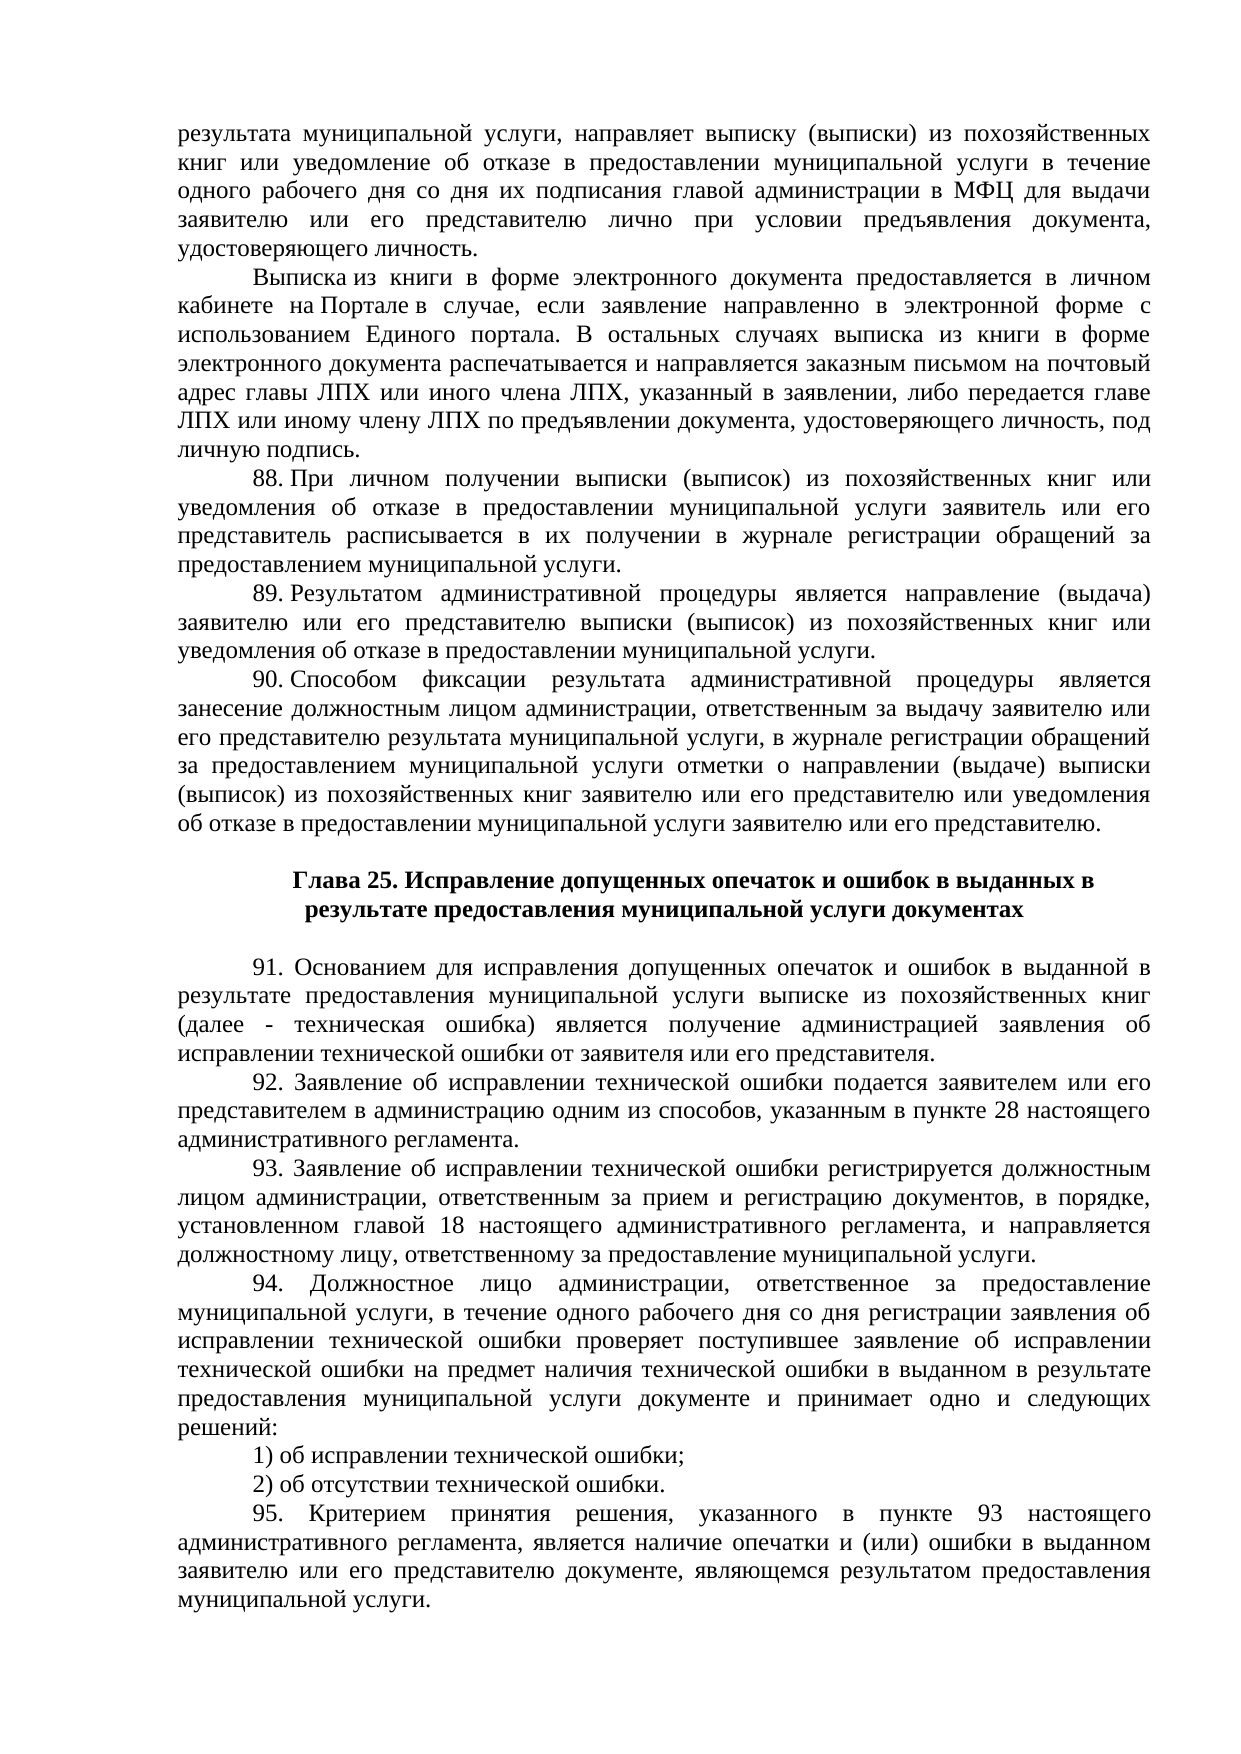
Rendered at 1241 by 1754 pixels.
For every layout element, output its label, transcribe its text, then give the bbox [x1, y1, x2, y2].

text Выписка из книги в форме электронного документа предоставляется в личном кабинете на Портале в случае, если заявление направленно в электронной форме с использованием Единого портала. В остальных случаях выписка из книги в форме электронного документа распечатывается и направляется заказным письмом на почтовый адрес главы ЛПХ или иного члена ЛПХ, указанный в заявлении, либо передается главе ЛПХ или иному члену ЛПХ по предъявлении документа, удостоверяющего личность, под личную подпись. [177, 262, 1152, 463]
text 92. Заявление об исправлении технической ошибки подается заявителем или его представителем в администрацию одним из способов, указанным в пункте 28 настоящего административного регламента. [177, 1067, 1152, 1153]
text 89. Результатом административной процедуры является направление (выдача) заявителю или его представителю выписки (выписок) из похозяйственных книг или уведомления об отказе в предоставлении муниципальной услуги. [177, 578, 1152, 664]
text 90. Способом фиксации результата административной процедуры является занесение должностным лицом администрации, ответственным за выдачу заявителю или его представителю результата муниципальной услуги, в журнале регистрации обращений за предоставлением муниципальной услуги отметки о направлении (выдаче) выписки (выписок) из похозяйственных книг заявителю или его представителю или уведомления об отказе в предоставлении муниципальной услуги заявителю или его представителю. [177, 664, 1152, 837]
text 88. При личном получении выписки (выписок) из похозяйственных книг или уведомления об отказе в предоставлении муниципальной услуги заявитель или его представитель расписывается в их получении в журнале регистрации обращений за предоставлением муниципальной услуги. [177, 463, 1152, 578]
text Глава 25. Исправление допущенных опечаток и ошибок в выданных в результате предоставления муниципальной услуги документах [177, 866, 1152, 923]
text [177, 118, 1152, 262]
text 91. Основанием для исправления допущенных опечаток и ошибок в выданной в результате предоставления муниципальной услуги выписке из похозяйственных книг (далее - техническая ошибка) является получение администрацией заявления об исправлении технической ошибки от заявителя или его представителя. [177, 952, 1152, 1067]
text 95. Критерием принятия решения, указанного в пункте 93 настоящего административного регламента, является наличие опечатки и (или) ошибки в выданном заявителю или его представителю документе, являющемся результатом предоставления муниципальной услуги. [177, 1498, 1152, 1613]
text 1) об исправлении технической ошибки; [177, 1441, 1152, 1469]
text 2) об отсутствии технической ошибки. [177, 1469, 1152, 1498]
text 94. Должностное лицо администрации, ответственное за предоставление муниципальной услуги, в течение одного рабочего дня со дня регистрации заявления об исправлении технической ошибки проверяет поступившее заявление об исправлении технической ошибки на предмет наличия технической ошибки в выданном в результате предоставления муниципальной услуги документе и принимает одно и следующих решений: [177, 1268, 1152, 1441]
text 93. Заявление об исправлении технической ошибки регистрируется должностным лицом администрации, ответственным за прием и регистрацию документов, в порядке, установленном главой 18 настоящего административного регламента, и направляется должностному лицу, ответственному за предоставление муниципальной услуги. [177, 1153, 1152, 1268]
